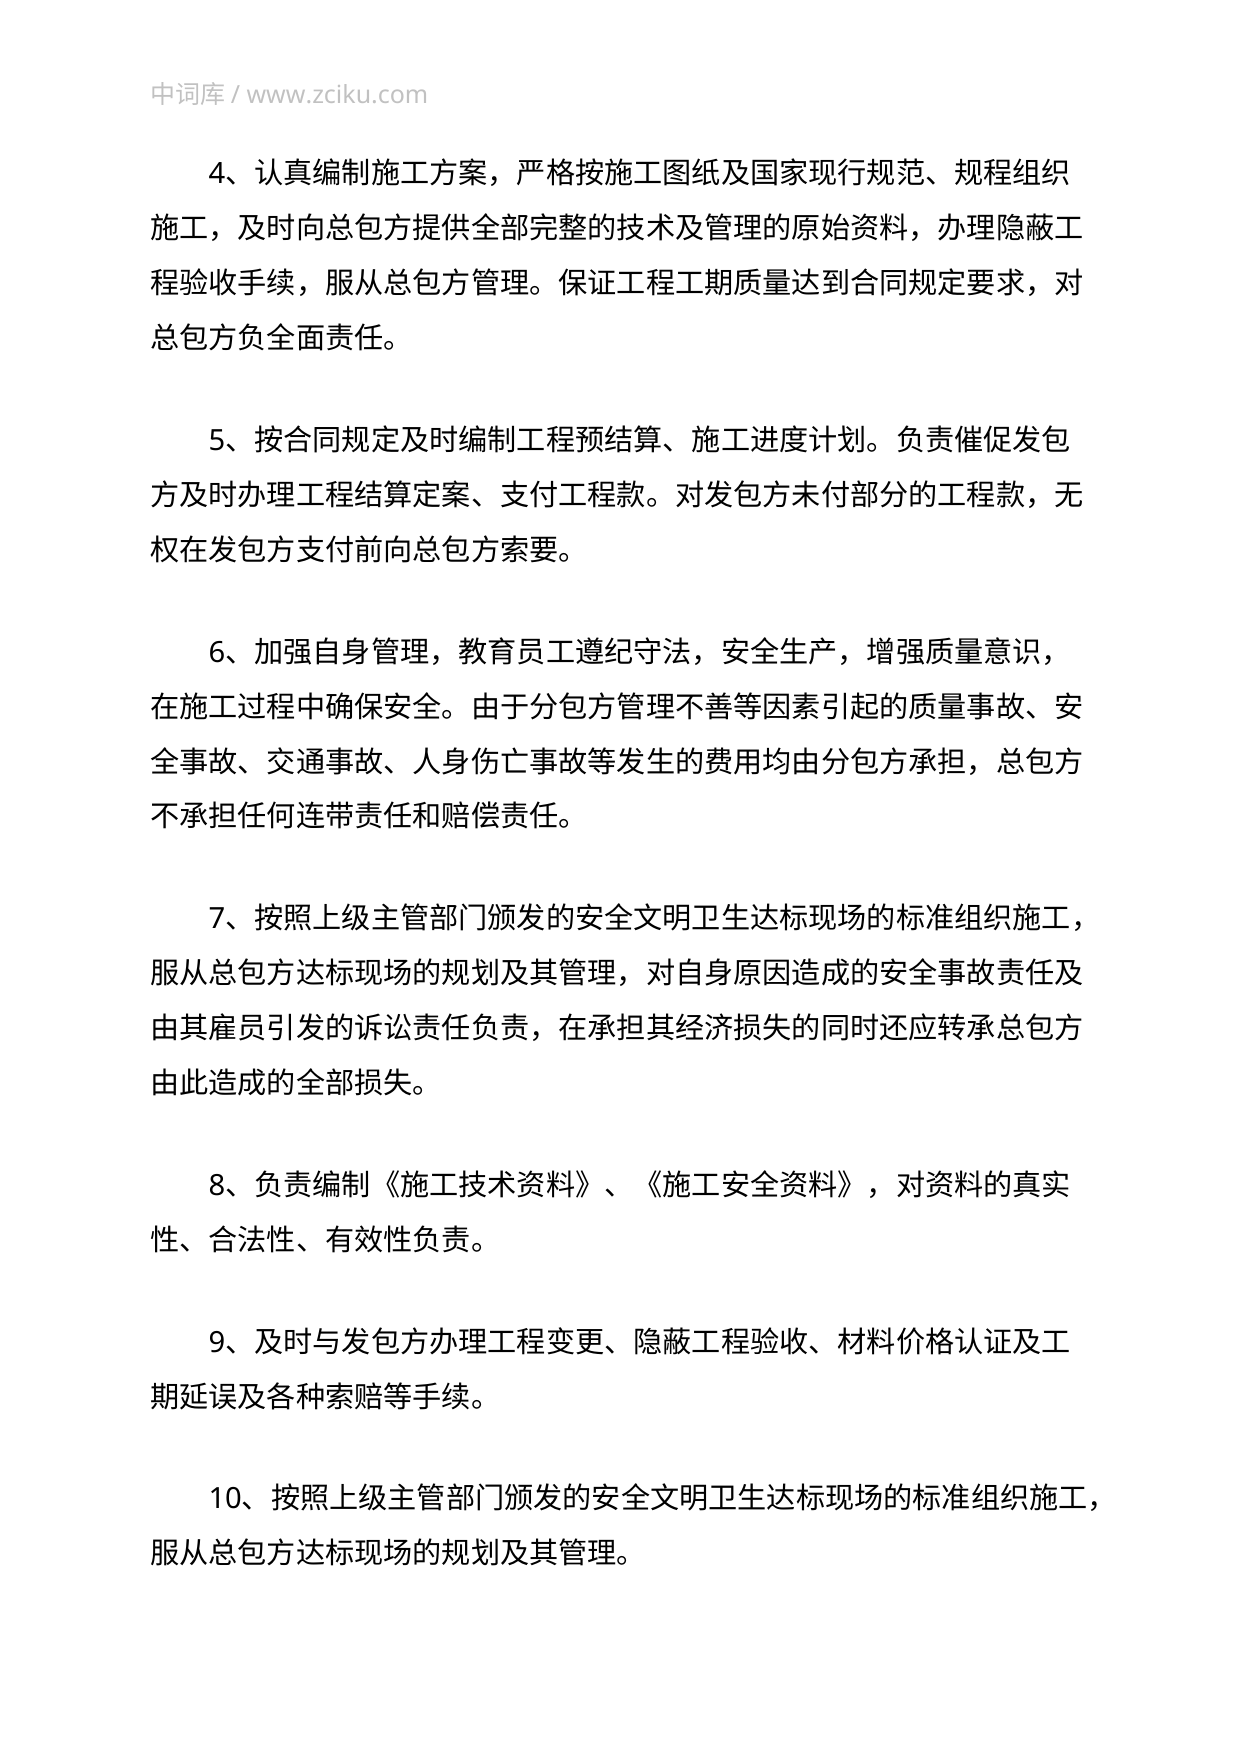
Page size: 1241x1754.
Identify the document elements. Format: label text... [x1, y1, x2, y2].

text 7、按照上级主管部门颁发的安全文明卫生达标现场的标准组织施工，服从总包方达标现场的规划及其管理，对自身原因造成的安全事故责任及由其雇员引发的诉讼责任负责，在承担其经济损失的同时还应转承总包方由此造成的全部损失。 [150, 895, 1090, 1102]
text 6、加强自身管理，教育员工遵纪守法，安全生产，增强质量意识，在施工过程中确保安全。由于分包方管理不善等因素引起的质量事故、安全事故、交通事故、人身伤亡事故等发生的费用均由分包方承担，总包方不承担任何连带责任和赔偿责任。 [150, 628, 1090, 835]
text 9、及时与发包方办理工程变更、隐蔽工程验收、材料价格认证及工期延误及各种索赔等手续。 [150, 1318, 1090, 1415]
text 10、按照上级主管部门颁发的安全文明卫生达标现场的标准组织施工，服从总包方达标现场的规划及其管理。 [150, 1475, 1090, 1572]
text 4、认真编制施工方案，严格按施工图纸及国家现行规范、规程组织施工，及时向总包方提供全部完整的技术及管理的原始资料，办理隐蔽工程验收手续，服从总包方管理。保证工程工期质量达到合同规定要求，对总包方负全面责任。 [150, 150, 1090, 357]
text 8、负责编制《施工技术资料》、《施工安全资料》，对资料的真实性、合法性、有效性负责。 [150, 1161, 1090, 1259]
text 5、按合同规定及时编制工程预结算、施工进度计划。负责催促发包方及时办理工程结算定案、支付工程款。对发包方未付部分的工程款，无权在发包方支付前向总包方索要。 [150, 417, 1090, 569]
